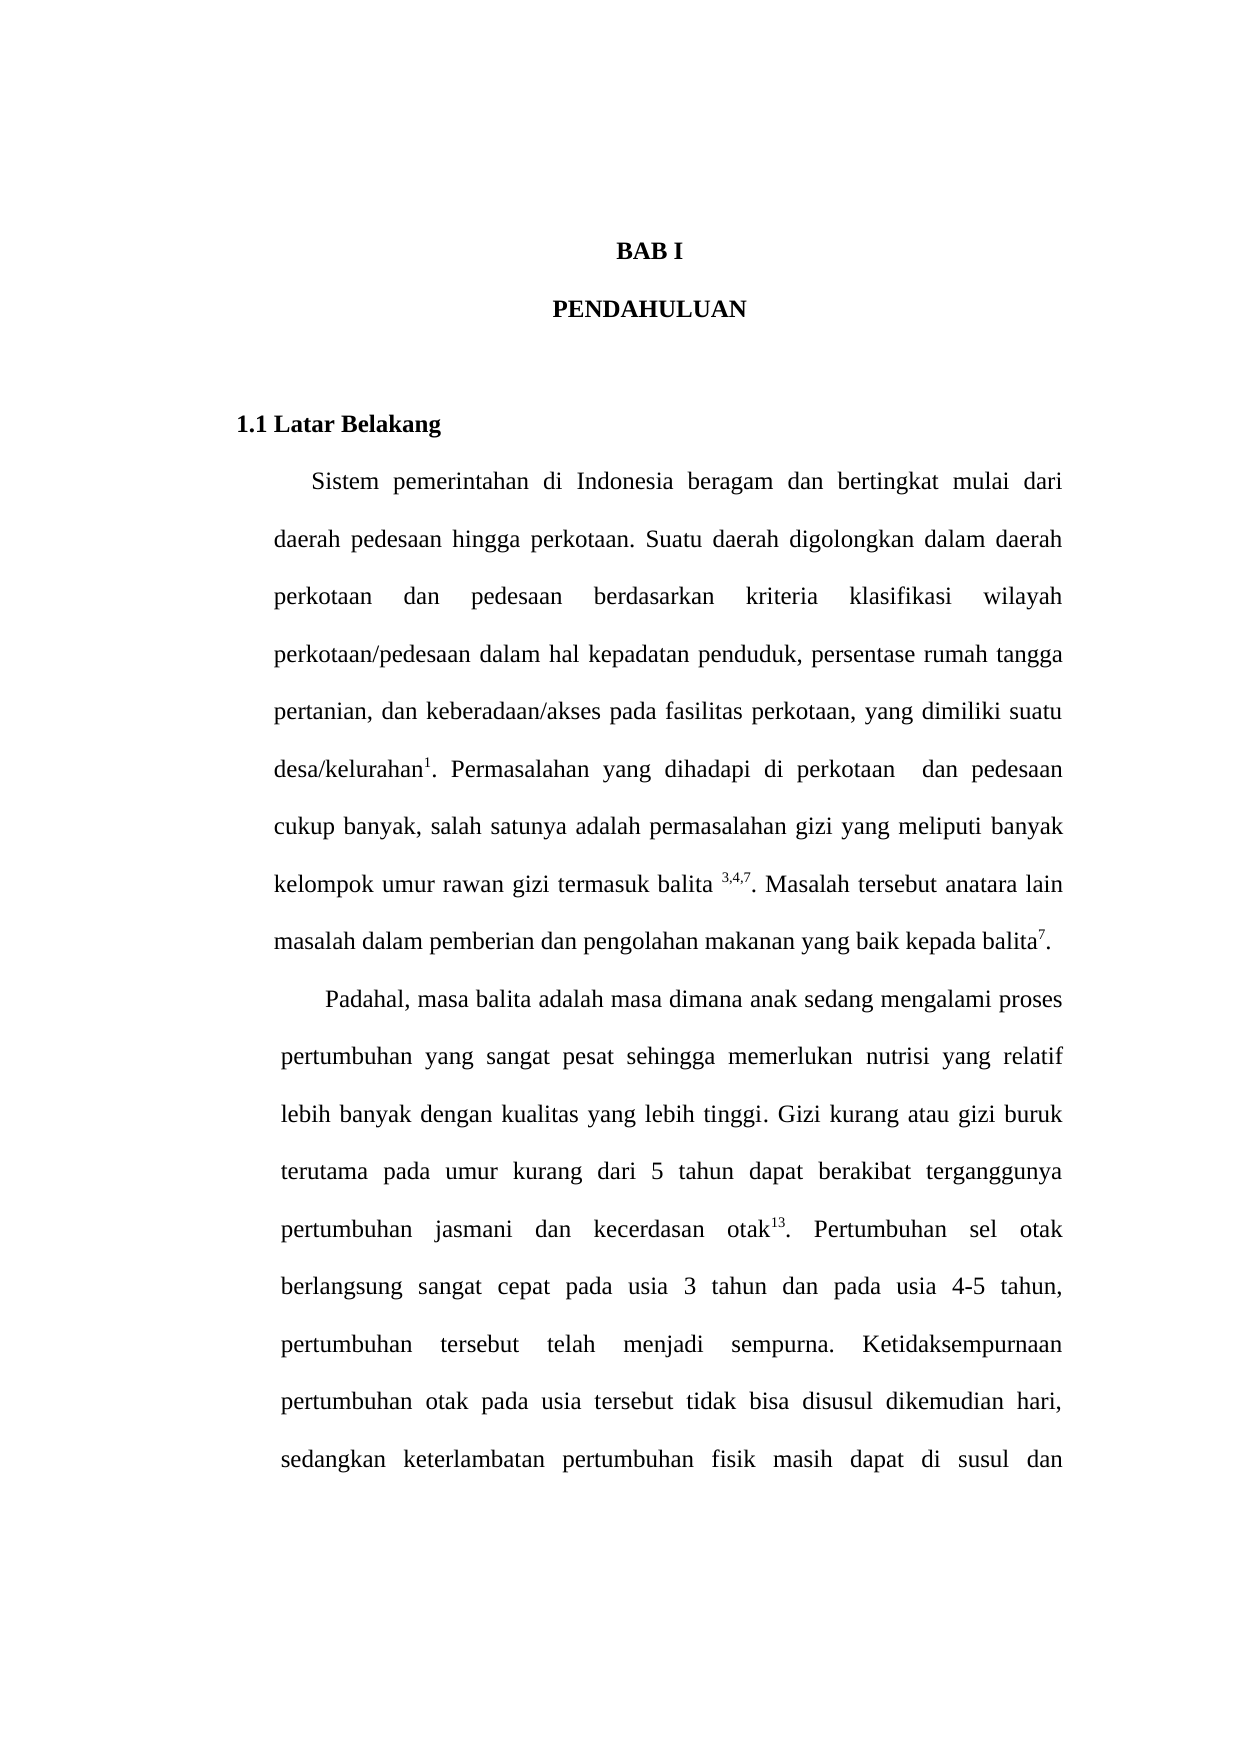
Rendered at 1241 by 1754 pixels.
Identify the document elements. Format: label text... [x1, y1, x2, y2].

list Latar Belakang [236, 409, 1063, 437]
list Sistem pemerintahan di Indonesia beragam dan bertingkat mulai dari daerah pedesaan hingga perkotaan. Suatu daerah digolongkan dalam daerah perkotaan dan pedesaan berdasarkan kriteria klasifikasi wilayah perkotaan/pedesaan dalam hal kepadatan penduduk, persentase rumah tangga pertanian, dan keberadaan/akses pada fasilitas perkotaan, yang dimiliki suatu desa/kelurahan1. Permasalahan yang dihadapi di perkotaan dan pedesaan cukup banyak, salah satunya adalah permasalahan gizi yang meliputi banyak kelompok umur rawan gizi termasuk balita 3,4,7. Masalah tersebut anatara lain masalah dalam pemberian dan pengolahan makanan yang baik kepada balita7. [274, 466, 1063, 955]
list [281, 984, 1063, 1472]
text BAB I [236, 236, 1063, 265]
text PENDAHULUAN [236, 294, 1063, 322]
